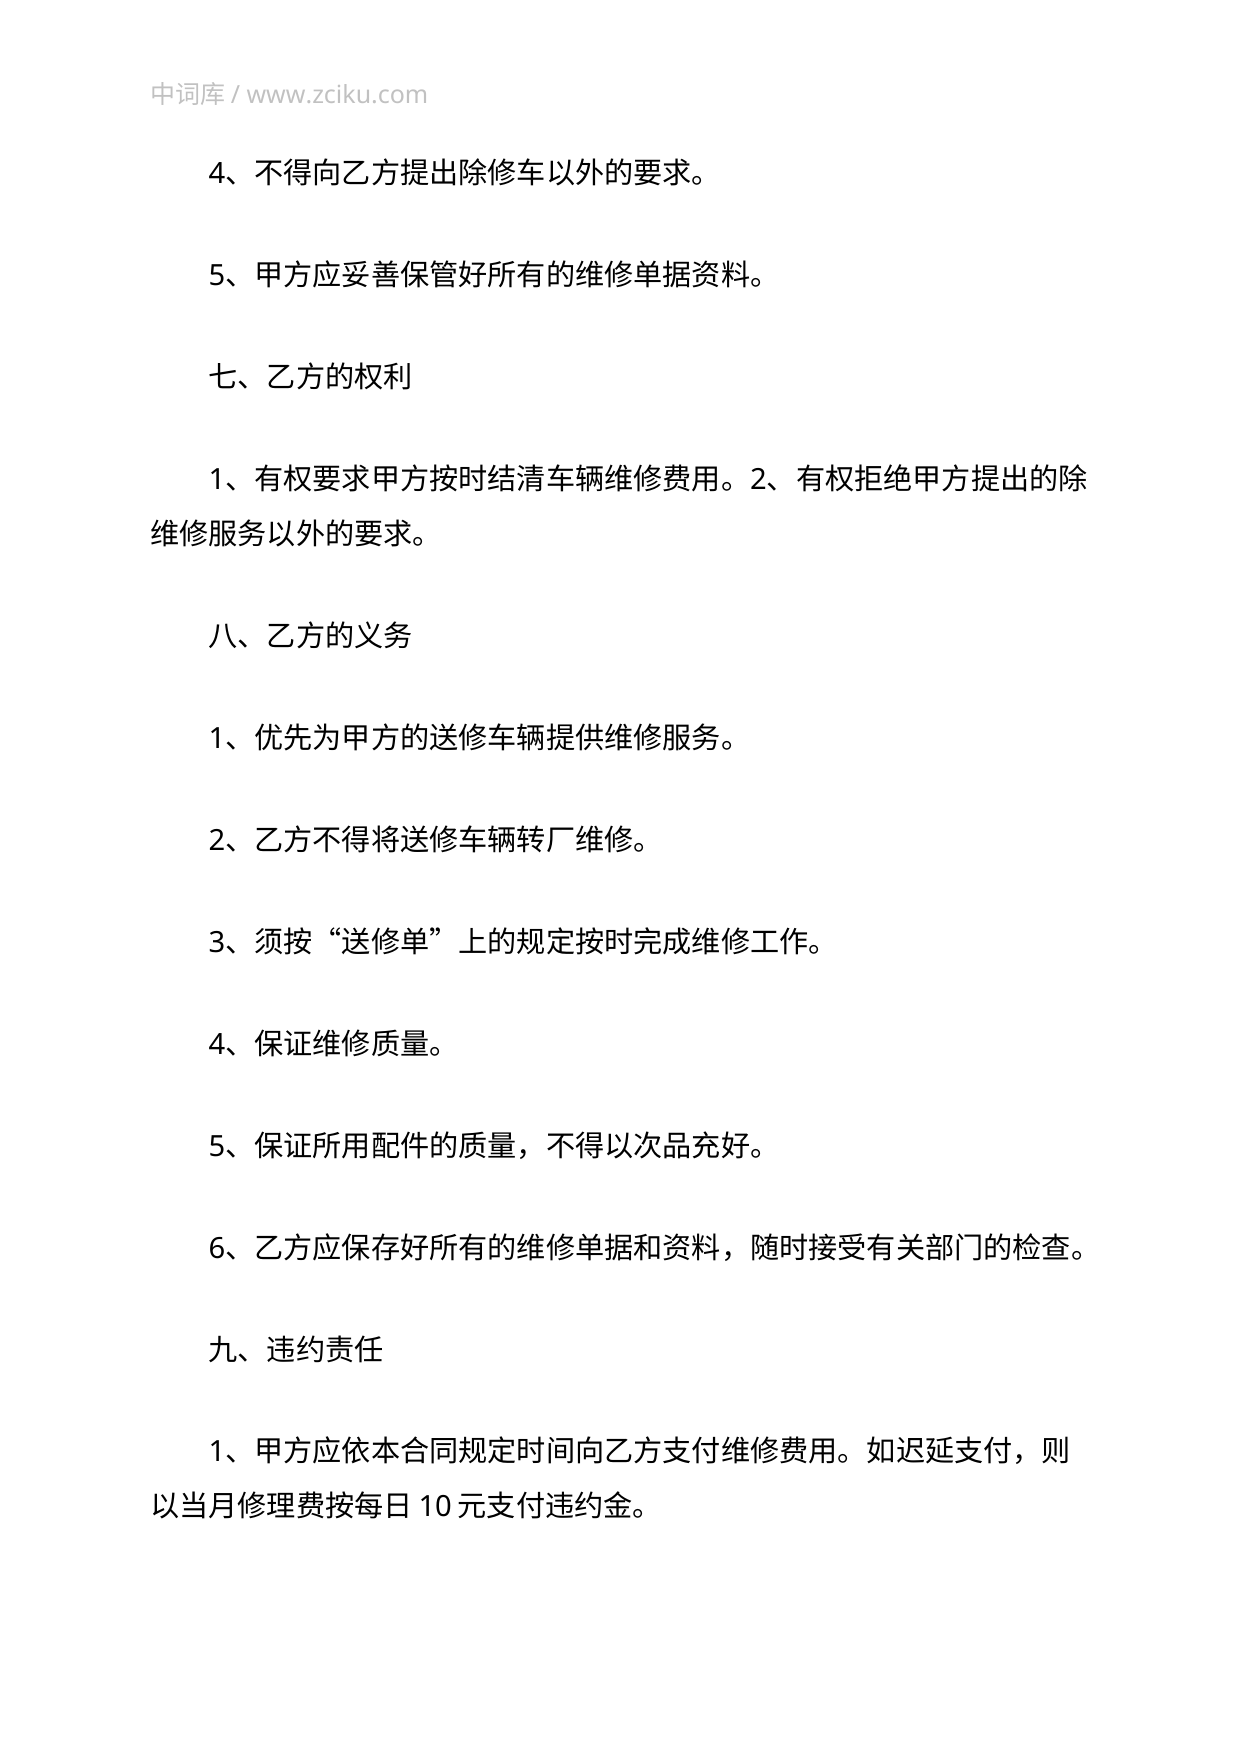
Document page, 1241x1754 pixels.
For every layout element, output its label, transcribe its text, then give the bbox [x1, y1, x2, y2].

text 九、违约责任 [150, 1326, 1090, 1368]
text 3、须按“送修单”上的规定按时完成维修工作。 [150, 918, 1090, 961]
text 七、乙方的权利 [150, 354, 1090, 396]
text 5、甲方应妥善保管好所有的维修单据资料。 [150, 252, 1090, 294]
text 1、优先为甲方的送修车辆提供维修服务。 [150, 714, 1090, 757]
text 6、乙方应保存好所有的维修单据和资料，随时接受有关部门的检查。 [150, 1224, 1090, 1267]
text 八、乙方的义务 [150, 612, 1090, 655]
text 5、保证所用配件的质量，不得以次品充好。 [150, 1122, 1090, 1164]
text 4、不得向乙方提出除修车以外的要求。 [150, 150, 1090, 192]
text 2、乙方不得将送修车辆转厂维修。 [150, 816, 1090, 859]
text 1、有权要求甲方按时结清车辆维修费用。2、有权拒绝甲方提出的除维修服务以外的要求。 [150, 456, 1090, 553]
text 1、甲方应依本合同规定时间向乙方支付维修费用。如迟延支付，则以当月修理费按每日10元支付违约金。 [150, 1428, 1090, 1525]
text 4、保证维修质量。 [150, 1020, 1090, 1063]
